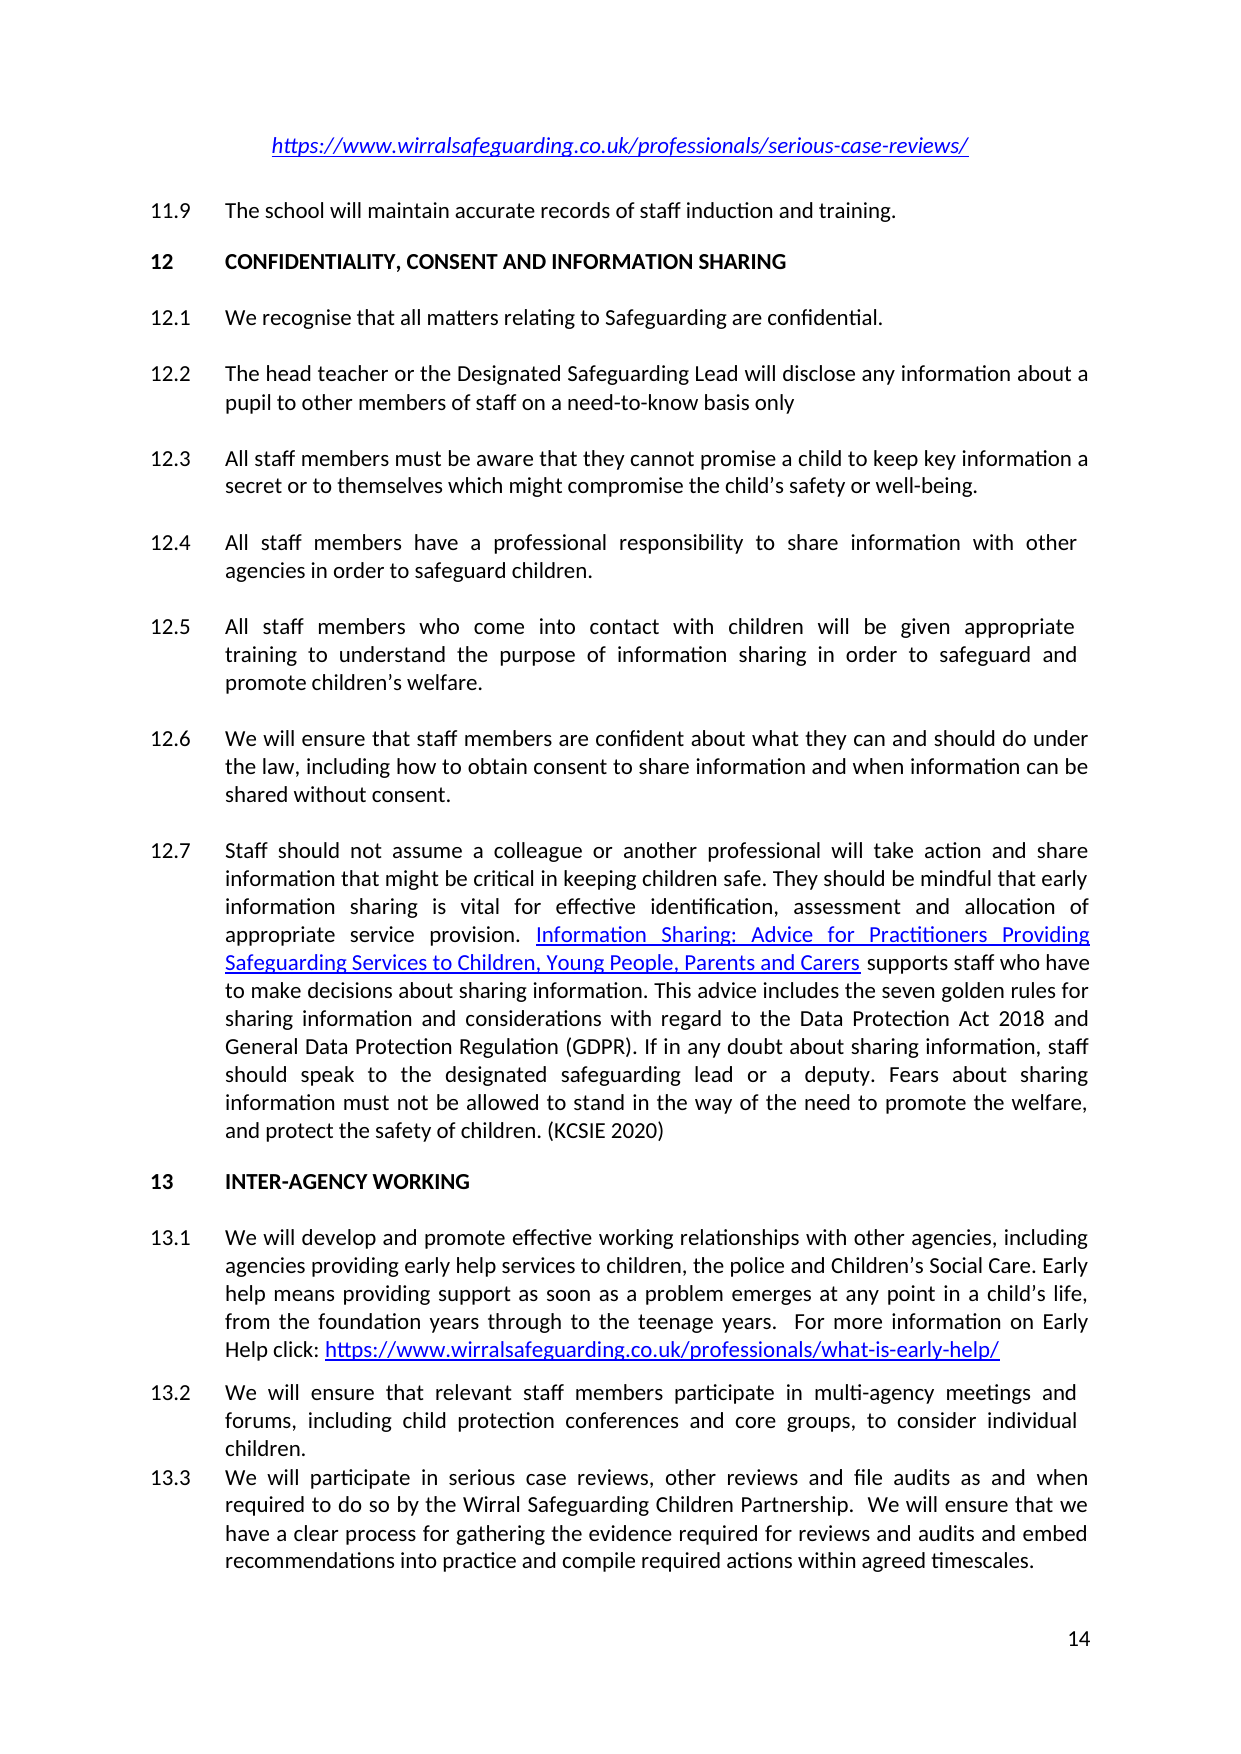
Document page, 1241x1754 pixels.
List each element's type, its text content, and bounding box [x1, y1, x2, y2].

text 13 INTER-AGENCY WORKING [150, 1167, 1090, 1195]
text 13.3 We will participate in serious case reviews, other reviews and file audits as and when required to do so by the Wirral Safeguarding Children Partnership. We will ensure that we have a clear process for gathering the evidence required for reviews and audits and embed recommendations into practice and compile required actions within agreed timescales. [150, 1463, 1090, 1575]
text 12.1 We recognise that all matters relating to Safeguarding are confidential. [150, 303, 1090, 332]
text 12.3 All staff members must be aware that they cannot promise a child to keep key information a secret or to themselves which might compromise the child’s safety or well-being. [150, 444, 1090, 500]
text 12.4 All staff members have a professional responsibility to share information with other agencies in order to safeguard children. [150, 528, 1090, 584]
text 12 CONFIDENTIALITY, CONSENT AND INFORMATION SHARING [150, 247, 1090, 276]
text 12.2 The head teacher or the Designated Safeguarding Lead will disclose any information about a pupil to other members of staff on a need-to-know basis only [150, 359, 1090, 416]
text 13.1 We will develop and promote effective working relationships with other agencies, including agencies providing early help services to children, the police and Children’s Social Care. Early help means providing support as soon as a problem emerges at any point in a child’s life, from the foundation years through to the teenage years. For more information on Early Help click: https://www.wirralsafeguarding.co.uk/professionals/what-is-early-help/ [150, 1223, 1090, 1363]
text https://www.wirralsafeguarding.co.uk/professionals/serious-case-reviews/ [150, 131, 1090, 159]
text 12.7 Staff should not assume a colleague or another professional will take action and share information that might be critical in keeping children safe. They should be mindful that early information sharing is vital for effective identification, assessment and allocation of appropriate service provision. Information Sharing: Advice for Practitioners Providing Safeguarding Services to Children, Young People, Parents and Carers supports staff who have to make decisions about sharing information. This advice includes the seven golden rules for sharing information and considerations with regard to the Data Protection Act 2018 and General Data Protection Regulation (GDPR). If in any doubt about sharing information, staff should speak to the designated safeguarding lead or a deputy. Fears about sharing information must not be allowed to stand in the way of the need to promote the welfare, and protect the safety of children. (KCSIE 2020) [150, 836, 1090, 1144]
text 12.5 All staff members who come into contact with children will be given appropriate training to understand the purpose of information sharing in order to safeguard and promote children’s welfare. [150, 612, 1090, 696]
text 13.2 We will ensure that relevant staff members participate in multi-agency meetings and forums, including child protection conferences and core groups, to consider individual children. [150, 1378, 1090, 1463]
text 12.6 We will ensure that staff members are confident about what they can and should do under the law, including how to obtain consent to share information and when information can be shared without consent. [150, 724, 1090, 808]
text 11.9 The school will maintain accurate records of staff induction and training. [150, 196, 1090, 224]
